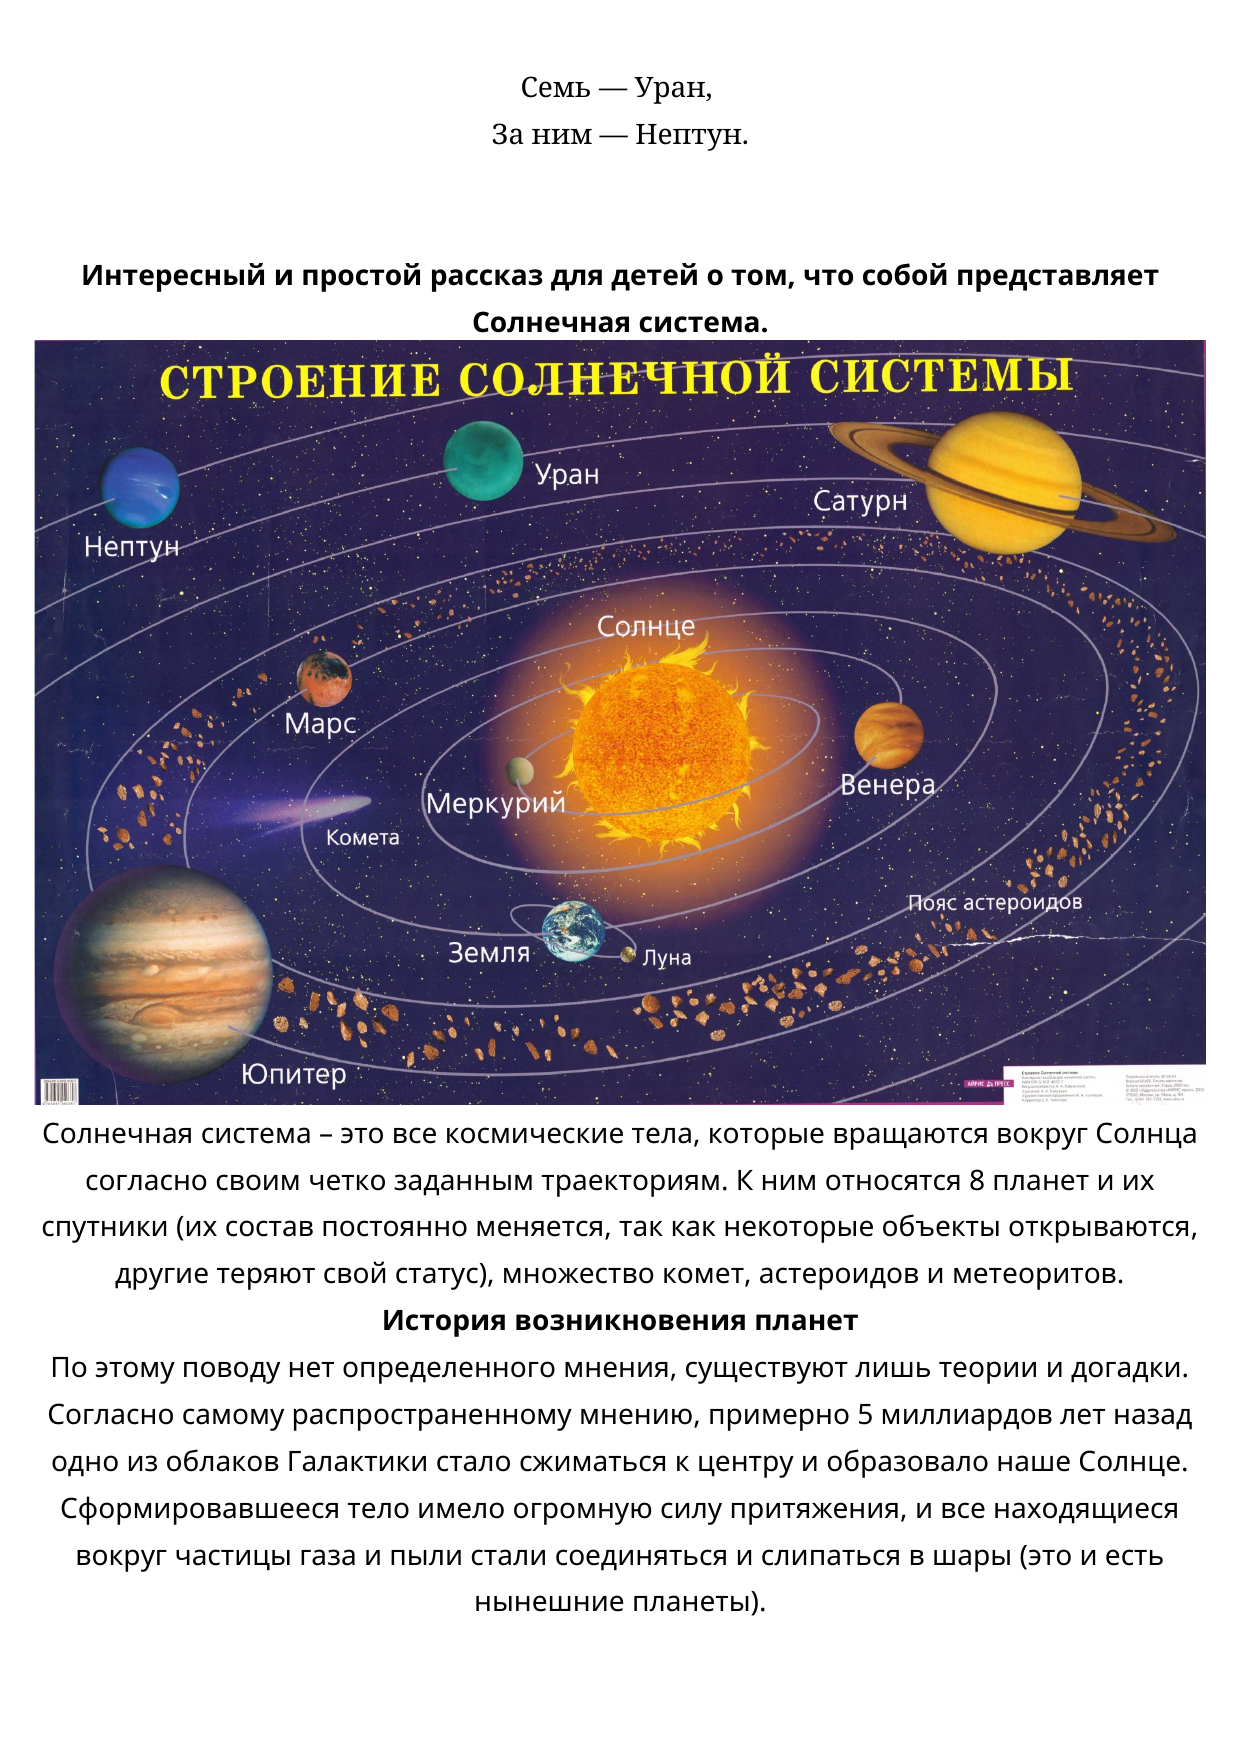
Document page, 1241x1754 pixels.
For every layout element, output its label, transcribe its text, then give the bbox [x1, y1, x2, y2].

text Интересный и простой рассказ для детей о том, что собой представляет Солнечная система. [29, 247, 1211, 340]
text Семь — Уран, За ним — Нептун. [29, 59, 1211, 153]
picture [34, 340, 1206, 1105]
